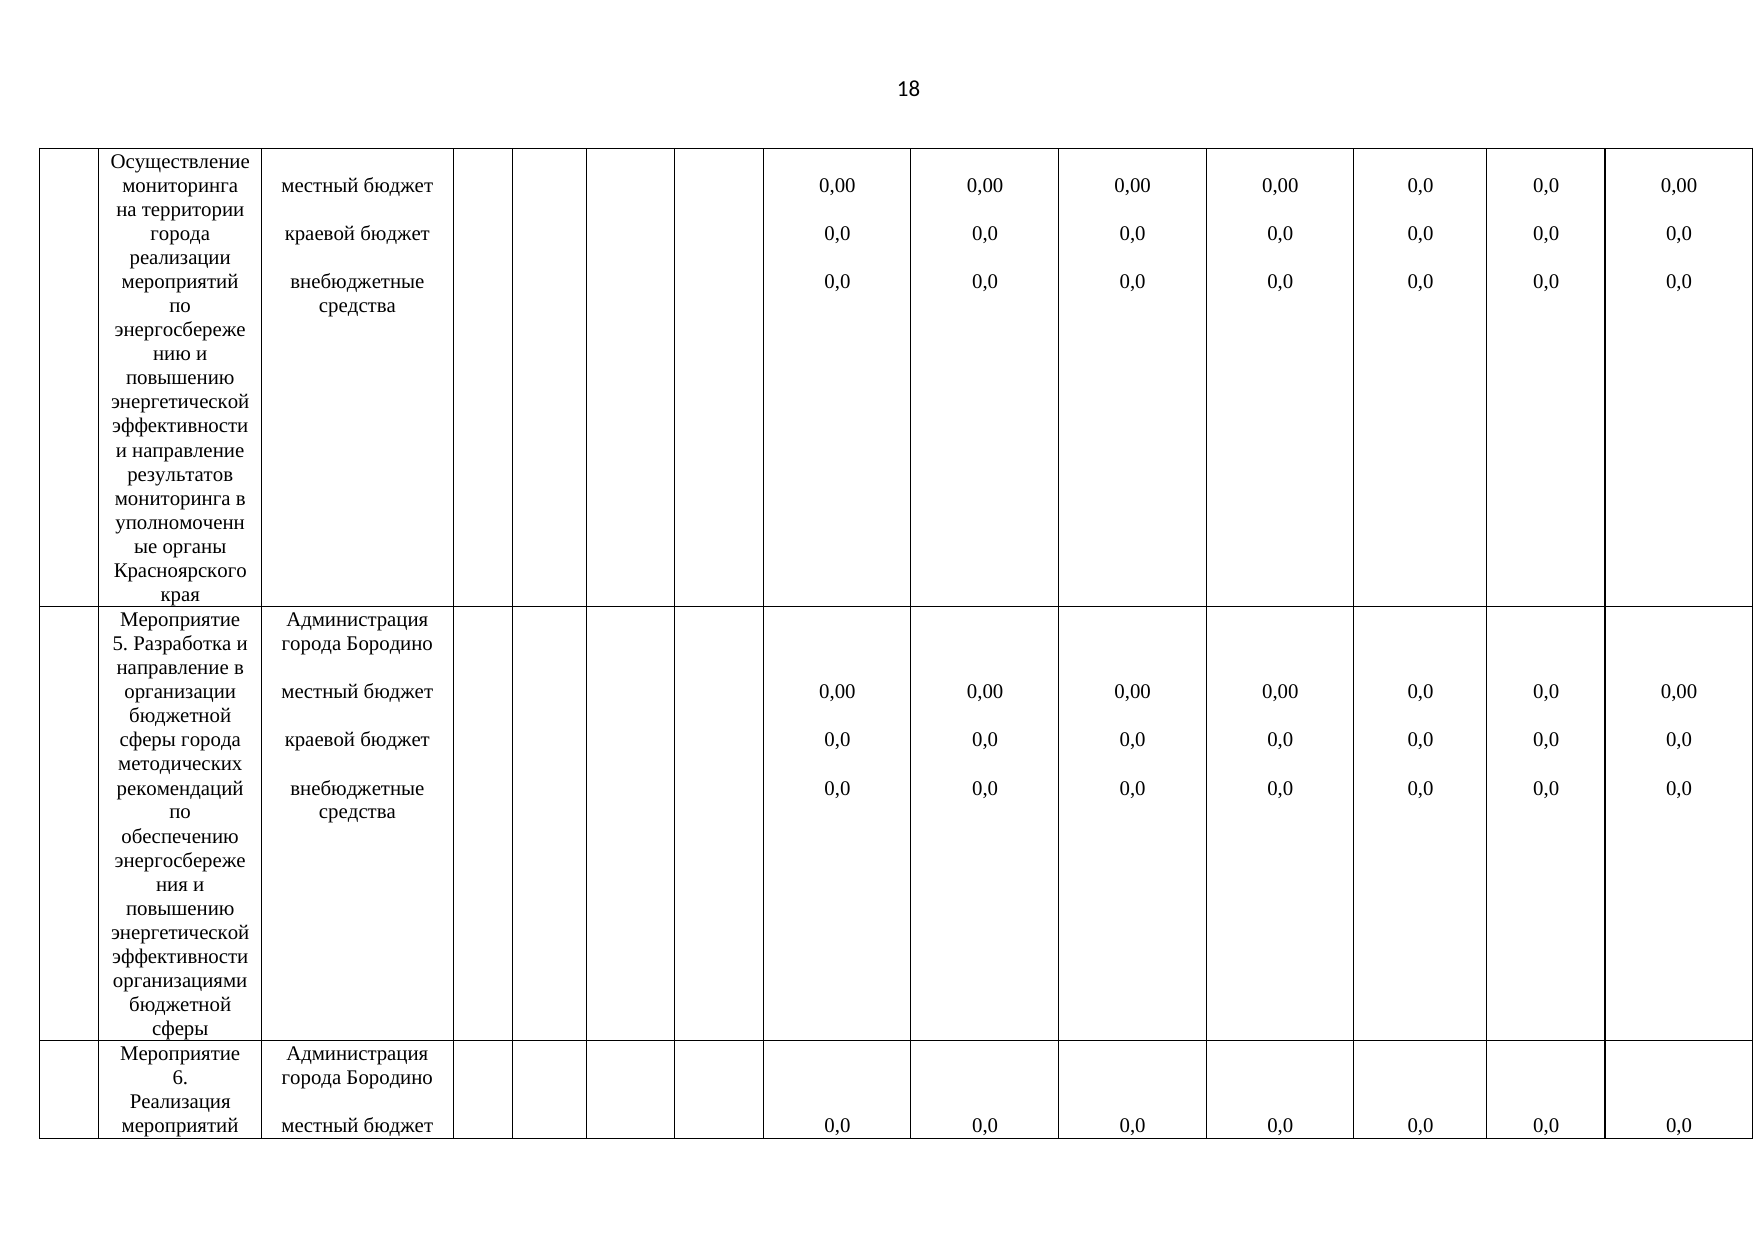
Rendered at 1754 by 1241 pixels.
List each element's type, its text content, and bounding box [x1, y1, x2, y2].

table_cell 0,0 0,0 0,0 [1354, 1041, 1486, 1137]
table_cell 0,00 0,0 0,0 [1606, 607, 1752, 1040]
table_cell 0,0 0,0 0,0 [1487, 607, 1604, 1040]
table_cell 0,0 0,0 0,0 [1487, 149, 1604, 606]
table_cell [675, 1041, 763, 1137]
table_cell [40, 1041, 98, 1137]
table_cell Мероприятие 5. Разработка и направление в организации бюджетной сферы города методических рекомендаций по обеспечению энергосбережения и повышению энергетической эффективности организациями бюджетной сферы [99, 607, 261, 1040]
table_cell 0,0 0,0 0,0 [764, 1041, 910, 1137]
table_cell 0,0 0,0 0,0 [1207, 1041, 1353, 1137]
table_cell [99, 1041, 261, 1137]
table_cell [513, 1041, 586, 1137]
table_cell 0,00 0,0 0,0 [1207, 607, 1353, 1040]
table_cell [262, 1041, 453, 1137]
table_cell [587, 607, 674, 1040]
table_cell [675, 149, 763, 606]
table_cell [513, 149, 586, 606]
table_cell 0,00 0,0 0,0 [1606, 149, 1752, 606]
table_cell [99, 149, 261, 606]
table_cell [454, 607, 512, 1040]
table_cell 0,00 0,0 0,0 [1207, 149, 1353, 606]
table_cell 0,0 0,0 0,0 [1354, 607, 1486, 1040]
table_cell 0,00 0,0 0,0 [1059, 607, 1206, 1040]
table_cell 0,00 0,0 0,0 [1059, 149, 1206, 606]
table_cell 0,0 0,0 0,0 [1354, 149, 1486, 606]
table_cell [454, 149, 512, 606]
table_cell [587, 149, 674, 606]
table_cell 0,00 0,0 0,0 [911, 607, 1058, 1040]
table_cell 0,0 0,0 0,0 [1059, 1041, 1206, 1137]
table_cell [40, 607, 98, 1040]
table_cell 0,0 0,0 0,0 [1606, 1041, 1752, 1137]
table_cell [262, 149, 453, 606]
table_cell 0,0 0,0 0,0 [1487, 1041, 1604, 1137]
table_cell [675, 607, 763, 1040]
table_cell 0,00 0,0 0,0 [764, 607, 910, 1040]
table_cell [454, 1041, 512, 1137]
table_cell [40, 149, 98, 606]
table_cell [587, 1041, 674, 1137]
table_cell 0,00 0,0 0,0 [911, 149, 1058, 606]
table_cell 0,00 0,0 0,0 [764, 149, 910, 606]
table_cell [513, 607, 586, 1040]
table_cell Администрация города Бородино местный бюджет краевой бюджет внебюджетные средства [262, 607, 453, 1040]
table_cell 0,0 0,0 0,0 [911, 1041, 1058, 1137]
